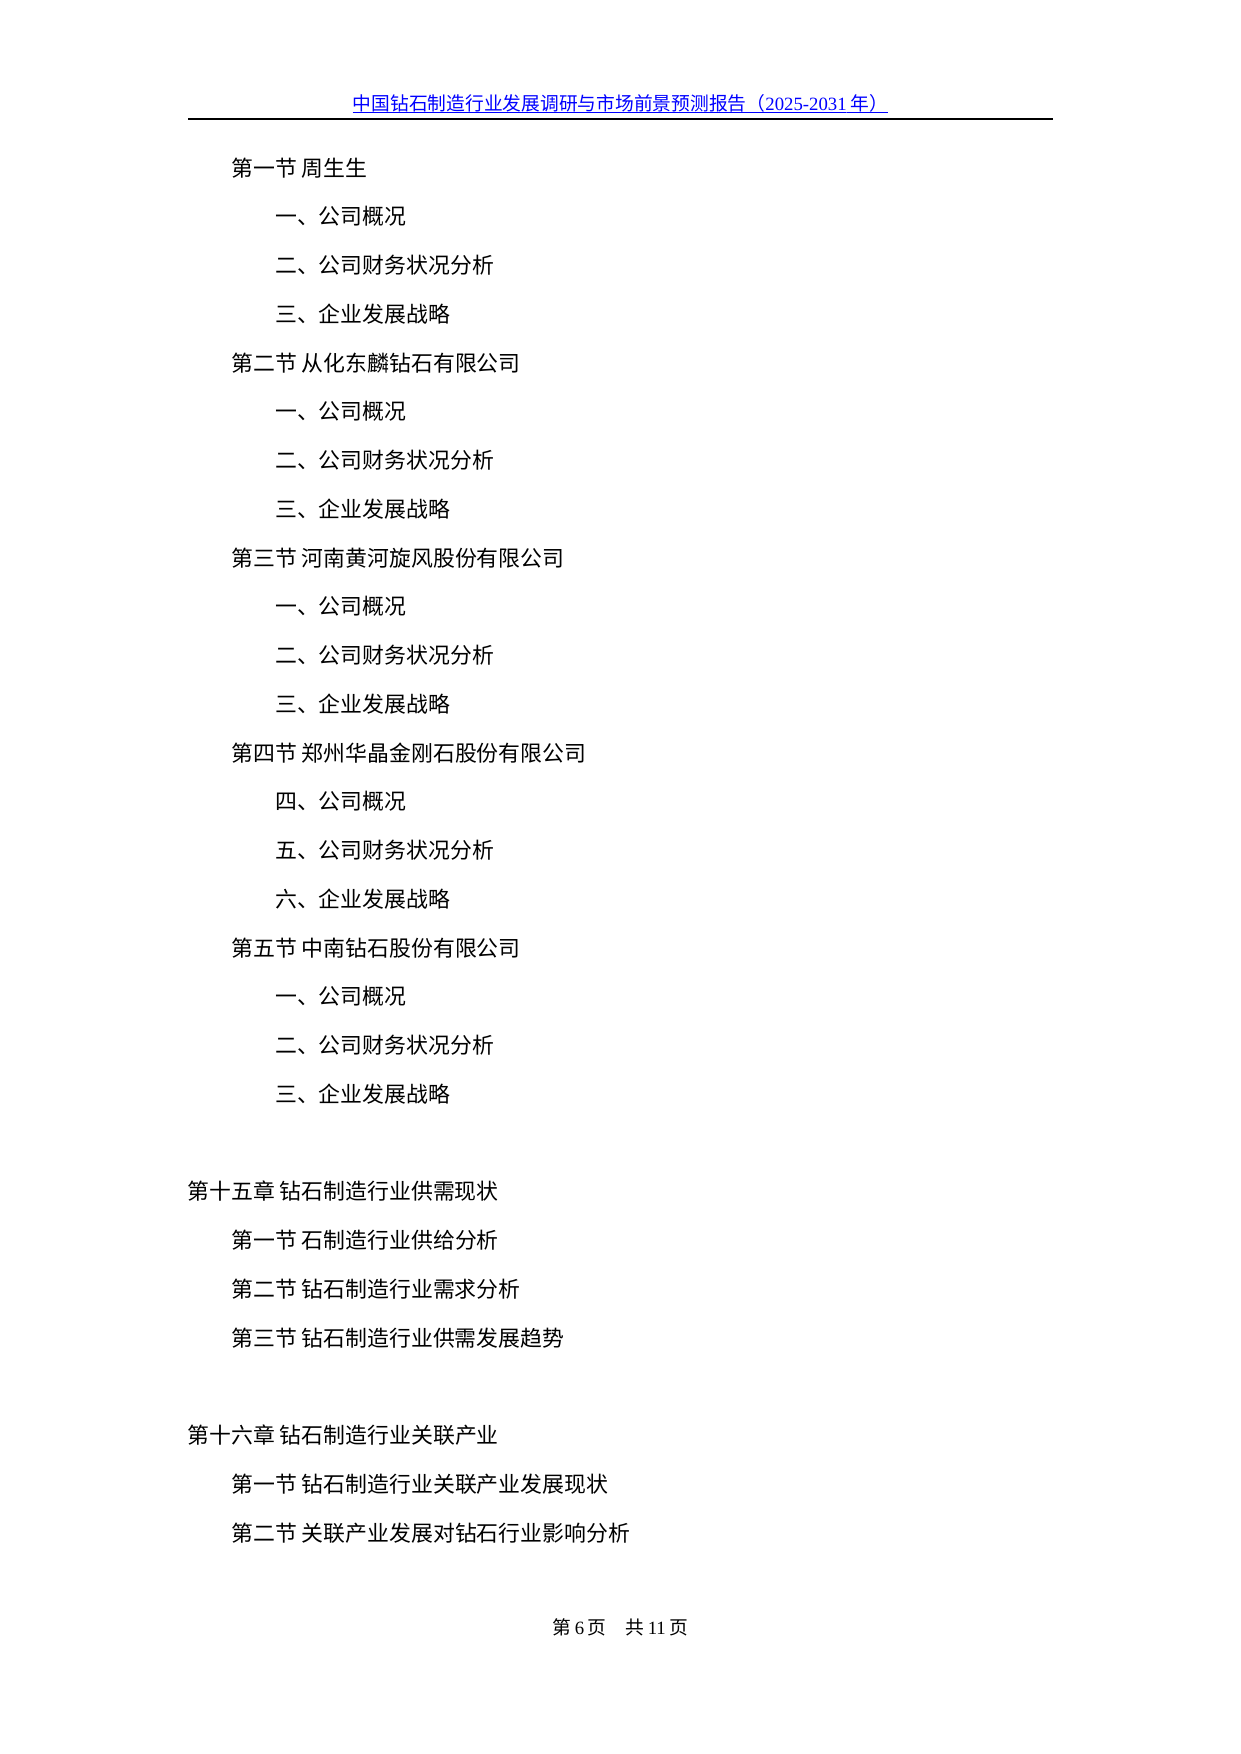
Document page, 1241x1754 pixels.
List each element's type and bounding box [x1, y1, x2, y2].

text [187, 150, 1053, 1548]
